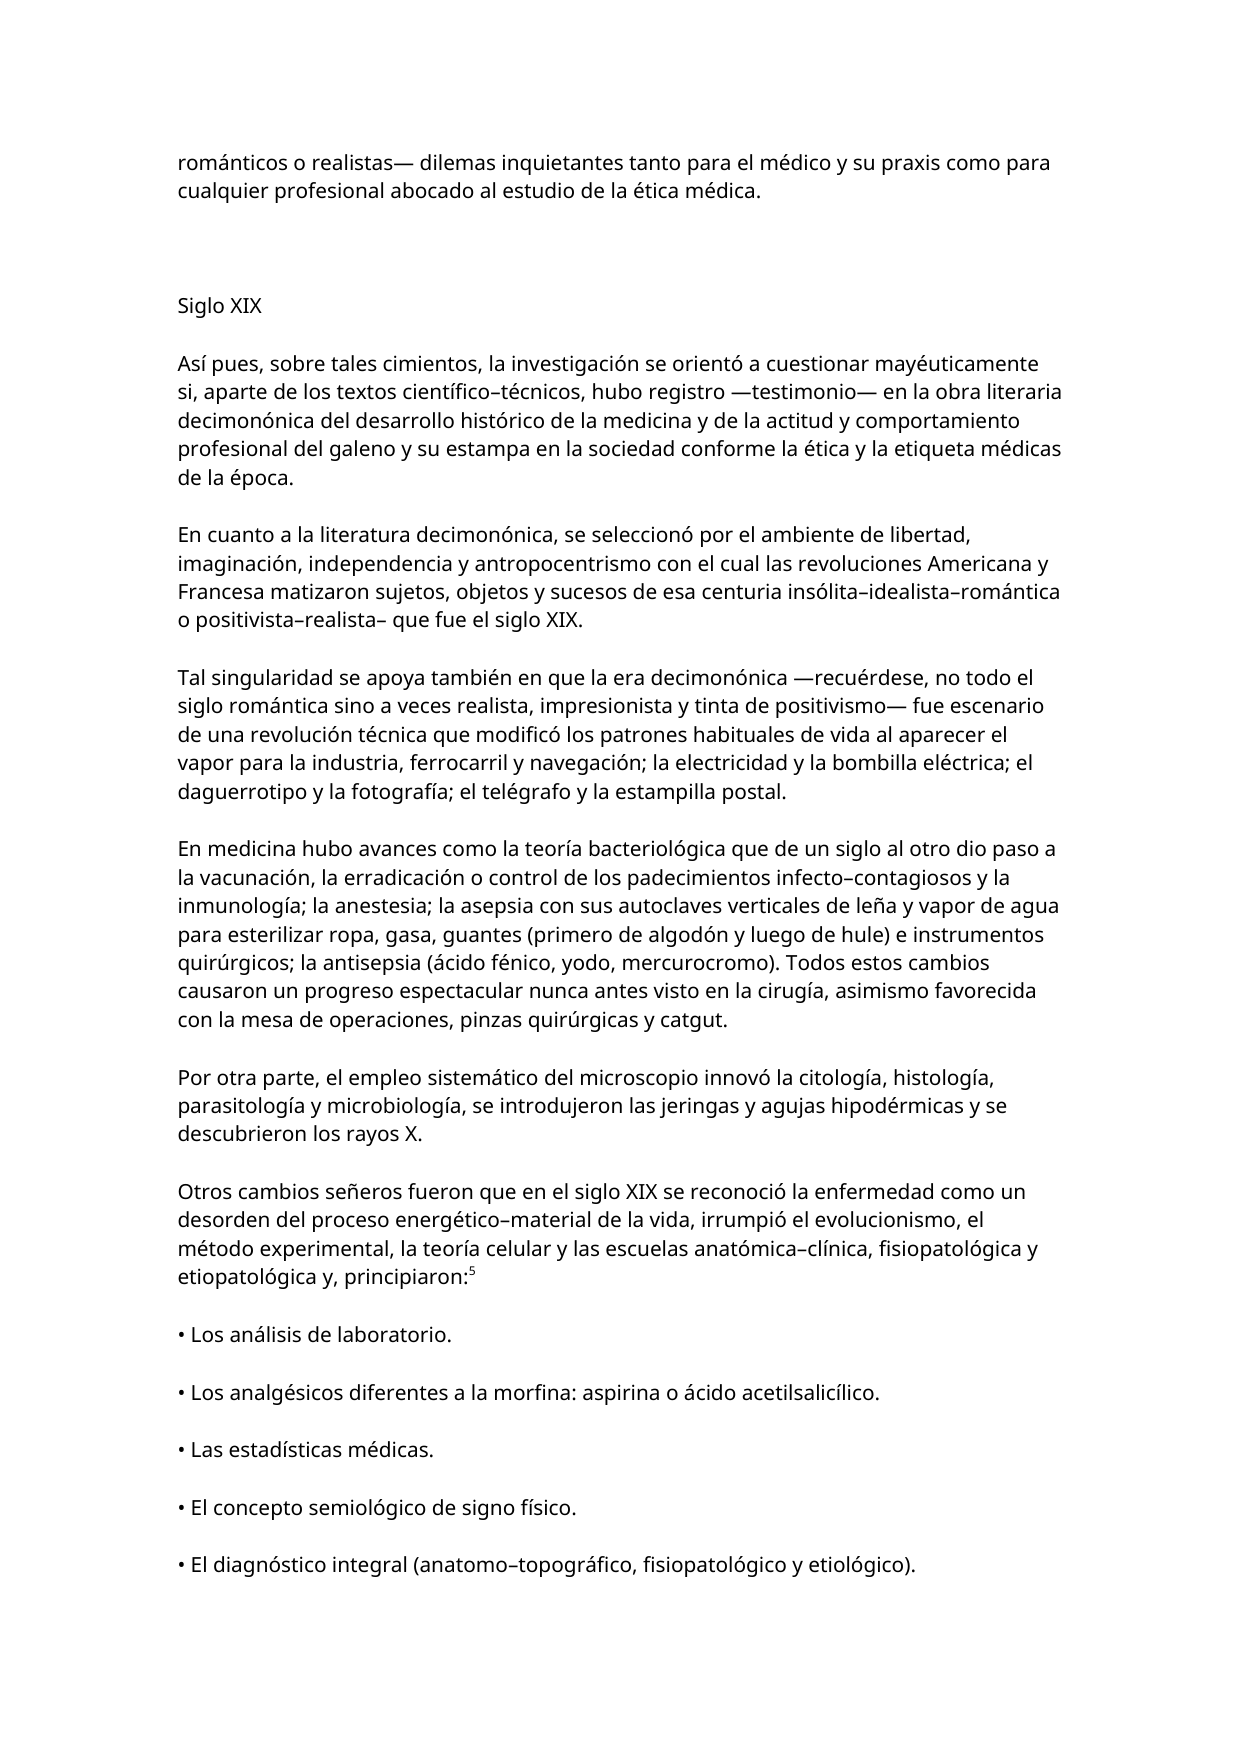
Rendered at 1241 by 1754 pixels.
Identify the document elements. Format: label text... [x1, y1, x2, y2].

text En cuanto a la literatura decimonónica, se seleccionó por el ambiente de libertad, imaginación, independencia y antropocentrismo con el cual las revoluciones Americana y Francesa matizaron sujetos, objetos y sucesos de esa centuria insólita–idealista–romántica o positivista–realista– que fue el siglo XIX. [177, 520, 1063, 634]
text • Los analgésicos diferentes a la morfina: aspirina o ácido acetilsalicílico. [177, 1378, 1063, 1406]
text • El diagnóstico integral (anatomo–topográfico, fisiopatológico y etiológico). [177, 1551, 1063, 1579]
text Siglo XIX [177, 291, 1063, 320]
text Así pues, sobre tales cimientos, la investigación se orientó a cuestionar mayéuticamente si, aparte de los textos científico–técnicos, hubo registro —testimonio— en la obra literaria decimonónica del desarrollo histórico de la medicina y de la actitud y comportamiento profesional del galeno y su estampa en la sociedad conforme la ética y la etiqueta médicas de la época. [177, 349, 1063, 491]
text • Las estadísticas médicas. [177, 1435, 1063, 1464]
text • El concepto semiológico de signo físico. [177, 1493, 1063, 1521]
text • Los análisis de laboratorio. [177, 1320, 1063, 1348]
text Otros cambios señeros fueron que en el siglo XIX se reconoció la enfermedad como un desorden del proceso energético–material de la vida, irrumpió el evolucionismo, el método experimental, la teoría celular y las escuelas anatómica–clínica, fisiopatológica y etiopatológica y, principiaron:5 [177, 1177, 1063, 1291]
text Por otra parte, el empleo sistemático del microscopio innovó la citología, histología, parasitología y microbiología, se introdujeron las jeringas y agujas hipodérmicas y se descubrieron los rayos X. [177, 1063, 1063, 1148]
text En medicina hubo avances como la teoría bacteriológica que de un siglo al otro dio paso a la vacunación, la erradicación o control de los padecimientos infecto–contagiosos y la inmunología; la anestesia; la asepsia con sus autoclaves verticales de leña y vapor de agua para esterilizar ropa, gasa, guantes (primero de algodón y luego de hule) e instrumentos quirúrgicos; la antisepsia (ácido fénico, yodo, mercurocromo). Todos estos cambios causaron un progreso espectacular nunca antes visto en la cirugía, asimismo favorecida con la mesa de operaciones, pinzas quirúrgicas y catgut. [177, 834, 1063, 1033]
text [177, 148, 1063, 204]
text Tal singularidad se apoya también en que la era decimonónica —recuérdese, no todo el siglo romántica sino a veces realista, impresionista y tinta de positivismo— fue escenario de una revolución técnica que modificó los patrones habituales de vida al aparecer el vapor para la industria, ferrocarril y navegación; la electricidad y la bombilla eléctrica; el daguerrotipo y la fotografía; el telégrafo y la estampilla postal. [177, 663, 1063, 805]
